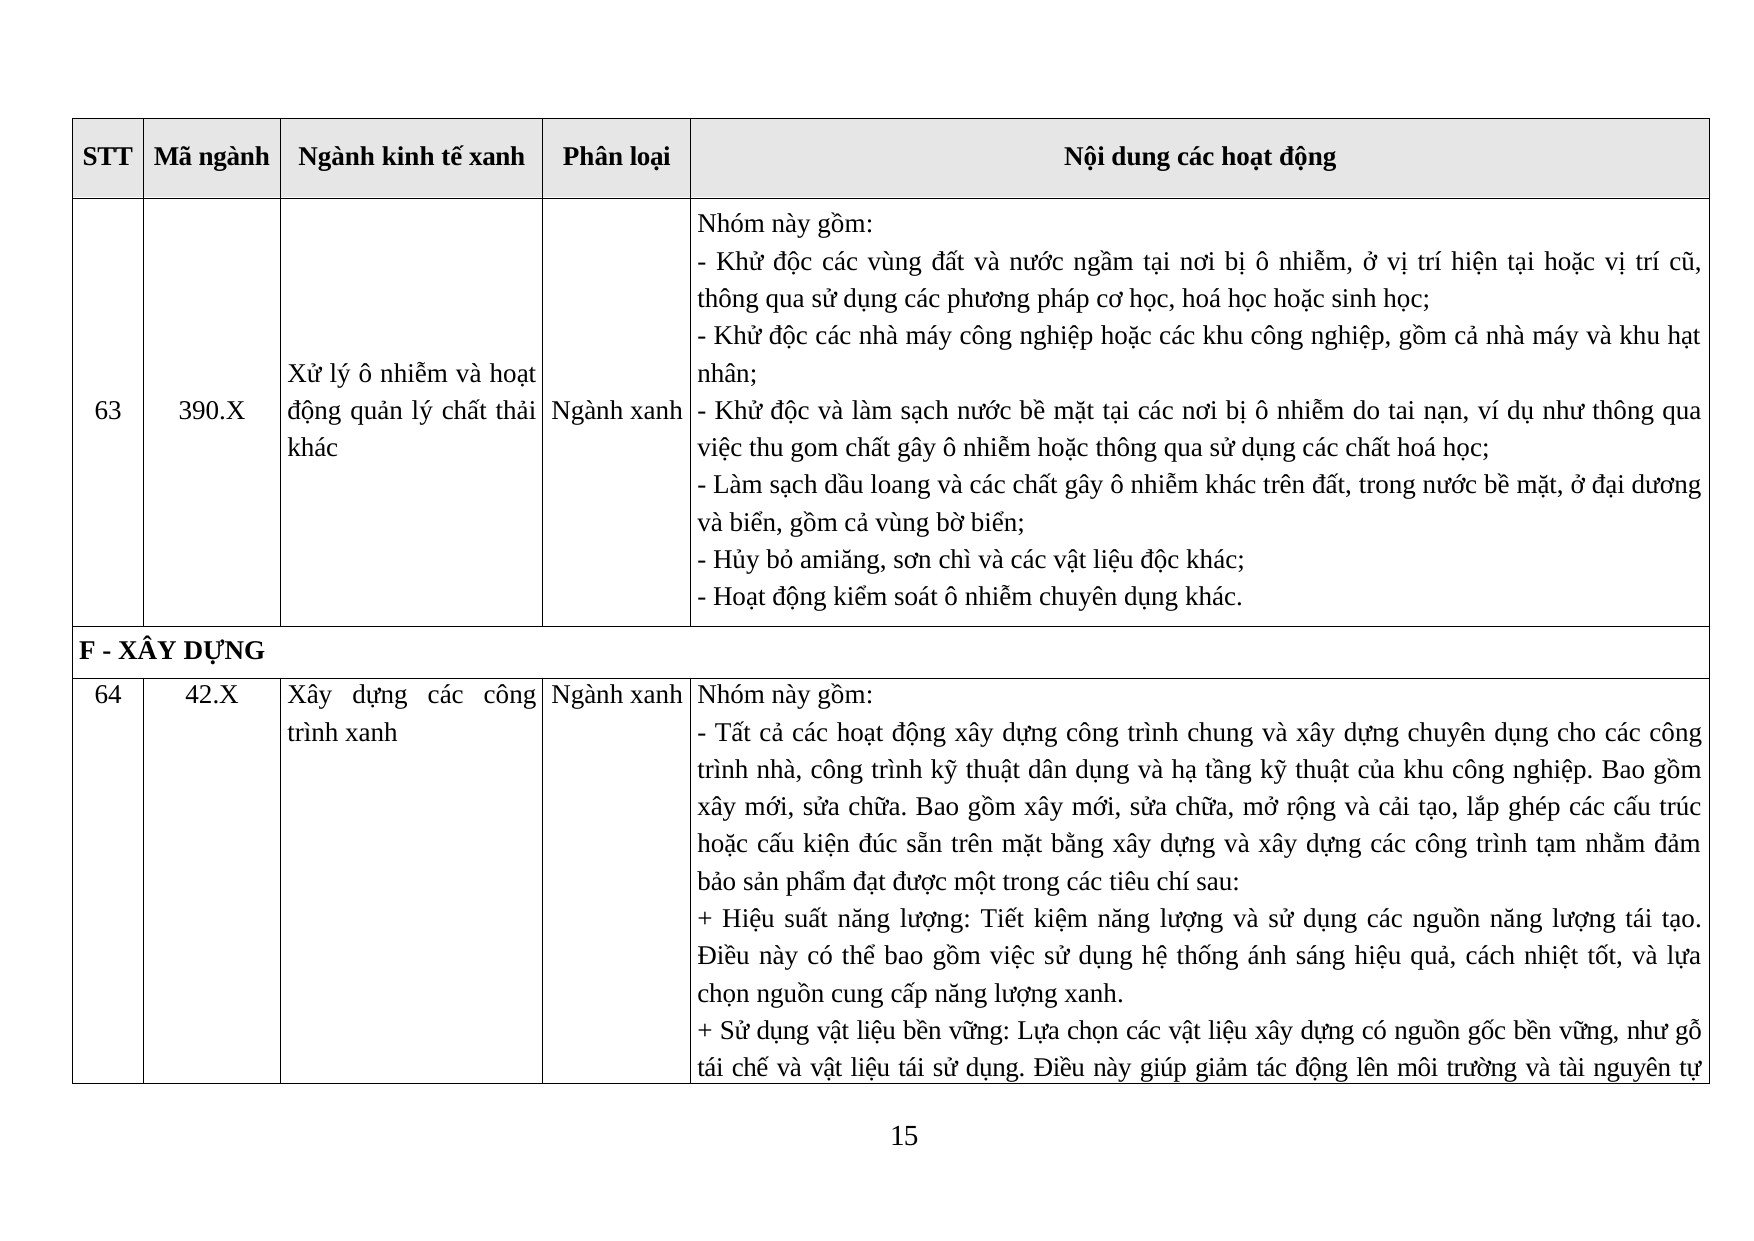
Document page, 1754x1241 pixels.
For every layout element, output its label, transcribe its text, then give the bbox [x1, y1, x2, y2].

table_cell 390.X [144, 199, 280, 626]
table_cell Xử lý ô nhiễm và hoạt động quản lý chất thải khác [281, 199, 542, 626]
table_header Ngành kinh tế xanh [281, 119, 542, 197]
table_header Nội dung các hoạt động [691, 119, 1709, 197]
table_header Mã ngành [144, 119, 280, 197]
table_cell Ngành xanh [543, 679, 690, 1082]
table_cell Xây dựng các công trình xanh [281, 679, 542, 1082]
table_header Phân loại [543, 119, 690, 197]
table_cell Nhóm này gồm: - Khử độc các vùng đất và nước ngầm tại nơi bị ô nhiễm, ở vị trí hiện tại hoặc vị trí cũ, thông qua sử dụng các phương pháp cơ học, hoá học hoặc sinh học; - Khử độc các nhà máy công nghiệp hoặc các khu công nghiệp, gồm cả nhà máy và khu hạt nhân; - Khử độc và làm sạch nước bề mặt tại các nơi bị ô nhiễm do tai nạn, ví dụ như thông qua việc thu gom chất gây ô nhiễm hoặc thông qua sử dụng các chất hoá học; - Làm sạch dầu loang và các chất gây ô nhiễm khác trên đất, trong nước bề mặt, ở đại dương và biển, gồm cả vùng bờ biển; - Hủy bỏ amiăng, sơn chì và các vật liệu độc khác; - Hoạt động kiểm soát ô nhiễm chuyên dụng khác. [691, 199, 1709, 626]
table_cell 42.X [144, 679, 280, 1082]
table_cell 63 [73, 199, 143, 626]
table_cell Ngành xanh [543, 199, 690, 626]
table_cell 64 [73, 679, 143, 1082]
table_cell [691, 679, 1709, 1082]
table_cell F - XÂY DỰNG [73, 627, 1709, 677]
table_header STT [73, 119, 143, 197]
